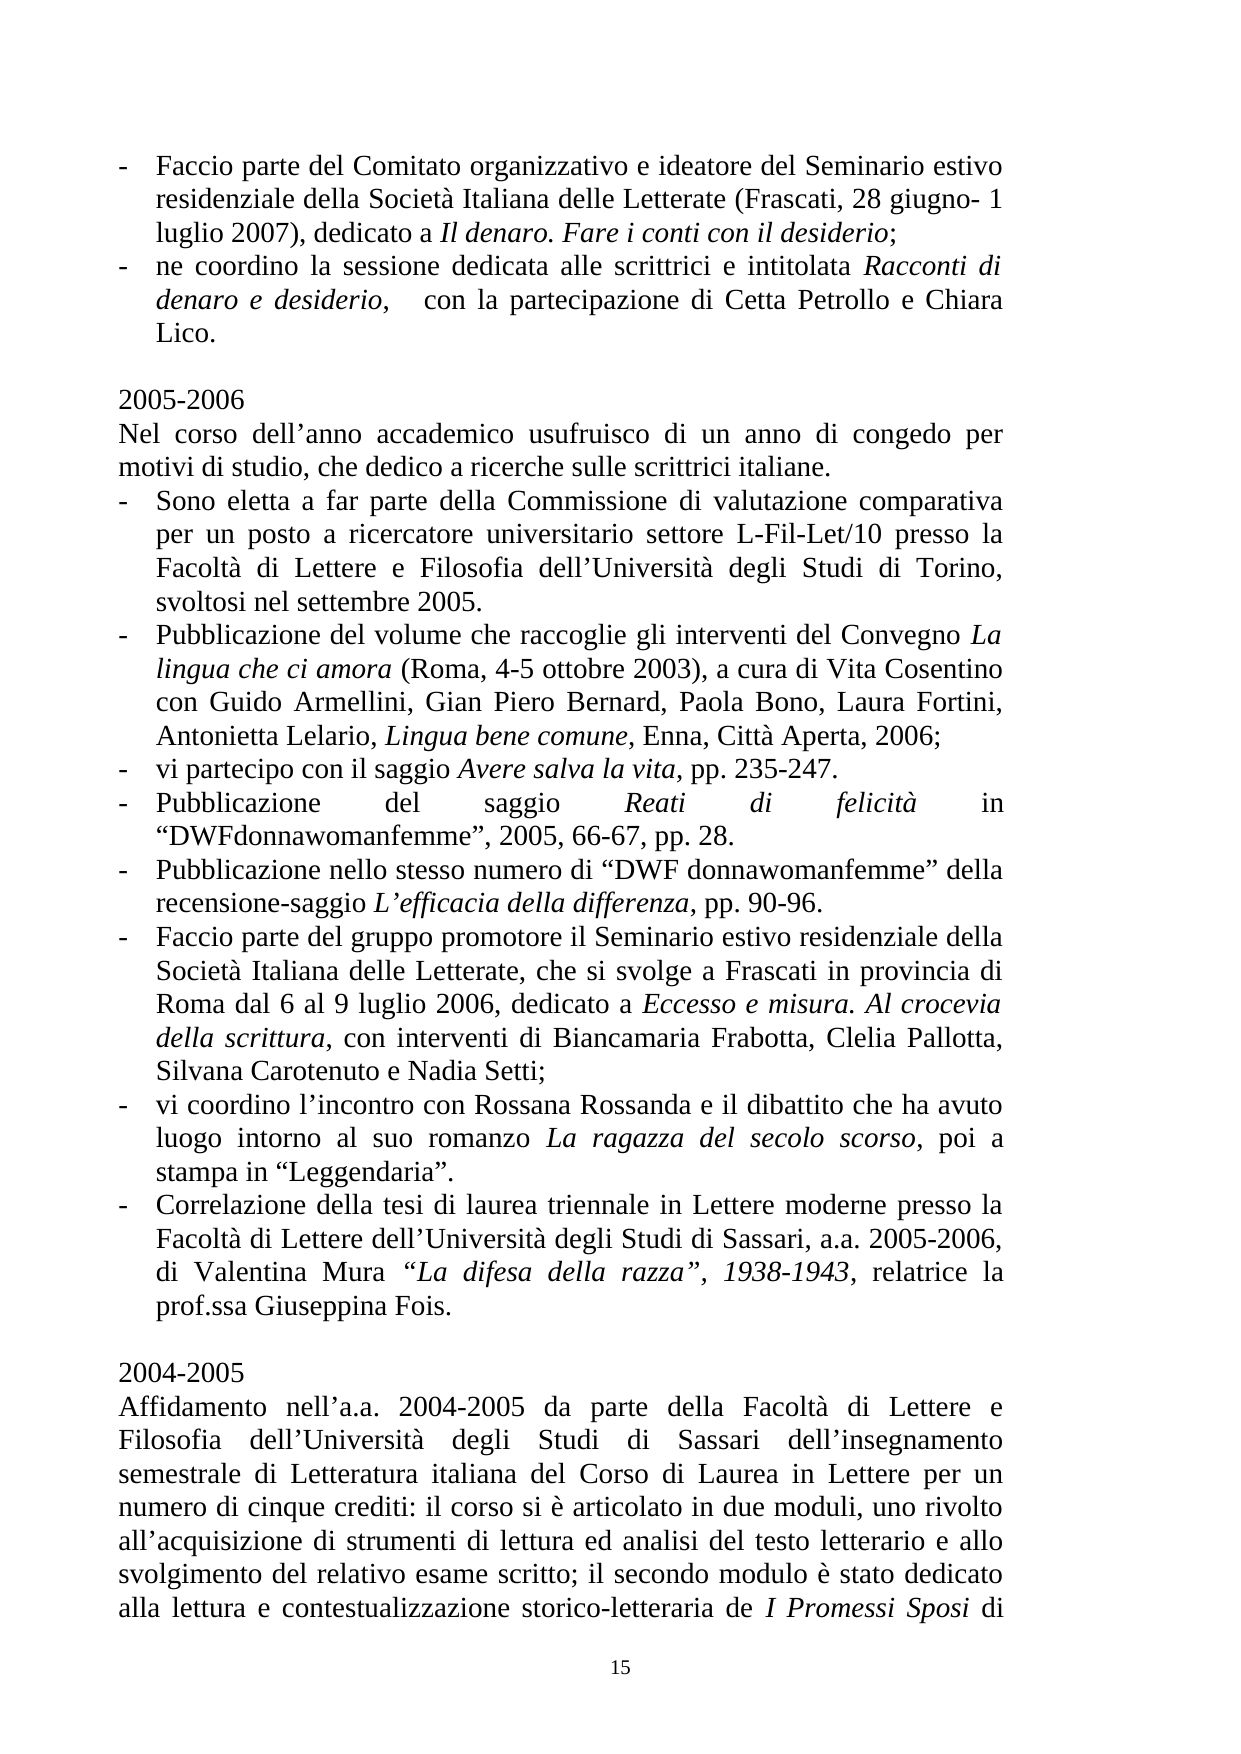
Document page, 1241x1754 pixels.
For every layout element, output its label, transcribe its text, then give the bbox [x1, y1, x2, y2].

list Faccio parte del gruppo promotore il Seminario estivo residenziale della Società Italiana delle Letterate, che si svolge a Frascati in provincia di Roma dal 6 al 9 luglio 2006, dedicato a Eccesso e misura. Al crocevia della scrittura, con interventi di Biancamaria Frabotta, Clelia Pallotta, Silvana Carotenuto e Nadia Setti; [118, 919, 1004, 1087]
list Correlazione della tesi di laurea triennale in Lettere moderne presso la Facoltà di Lettere dell’Università degli Studi di Sassari, a.a. 2005-2006, di Valentina Mura “La difesa della razza”, 1938-1943, relatrice la prof.ssa Giuseppina Fois. [118, 1187, 1004, 1322]
text 2005-2006 [118, 382, 1004, 416]
list Pubblicazione del saggio Reati di felicità in “DWFdonnawomanfemme”, 2005, 66-67, pp. 28. [118, 785, 1004, 852]
list Faccio parte del Comitato organizzativo e ideatore del Seminario estivo residenziale della Società Italiana delle Letterate (Frascati, 28 giugno- 1 luglio 2007), dedicato a Il denaro. Fare i conti con il desiderio; [118, 148, 1004, 248]
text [118, 1389, 1004, 1623]
list ne coordino la sessione dedicata alle scrittrici e intitolata Racconti di denaro e desiderio, con la partecipazione di Cetta Petrollo e Chiara Lico. [118, 248, 1004, 349]
text Nel corso dell’anno accademico usufruisco di un anno di congedo per motivi di studio, che dedico a ricerche sulle scrittrici italiane. [118, 416, 1004, 483]
list Sono eletta a far parte della Commissione di valutazione comparativa per un posto a ricercatore universitario settore L-Fil-Let/10 presso la Facoltà di Lettere e Filosofia dell’Università degli Studi di Torino, svoltosi nel settembre 2005. [118, 483, 1004, 617]
text 2004-2005 [118, 1355, 1004, 1389]
list vi partecipo con il saggio Avere salva la vita, pp. 235-247. [118, 751, 1004, 785]
list Pubblicazione del volume che raccoglie gli interventi del Convegno La lingua che ci amora (Roma, 4-5 ottobre 2003), a cura di Vita Cosentino con Guido Armellini, Gian Piero Bernard, Paola Bono, Laura Fortini, Antonietta Lelario, Lingua bene comune, Enna, Città Aperta, 2006; [118, 617, 1004, 751]
list vi coordino l’incontro con Rossana Rossanda e il dibattito che ha avuto luogo intorno al suo romanzo La ragazza del secolo scorso, poi a stampa in “Leggendaria”. [118, 1087, 1004, 1187]
list Pubblicazione nello stesso numero di “DWF donnawomanfemme” della recensione-saggio L’efficacia della differenza, pp. 90-96. [118, 852, 1004, 919]
